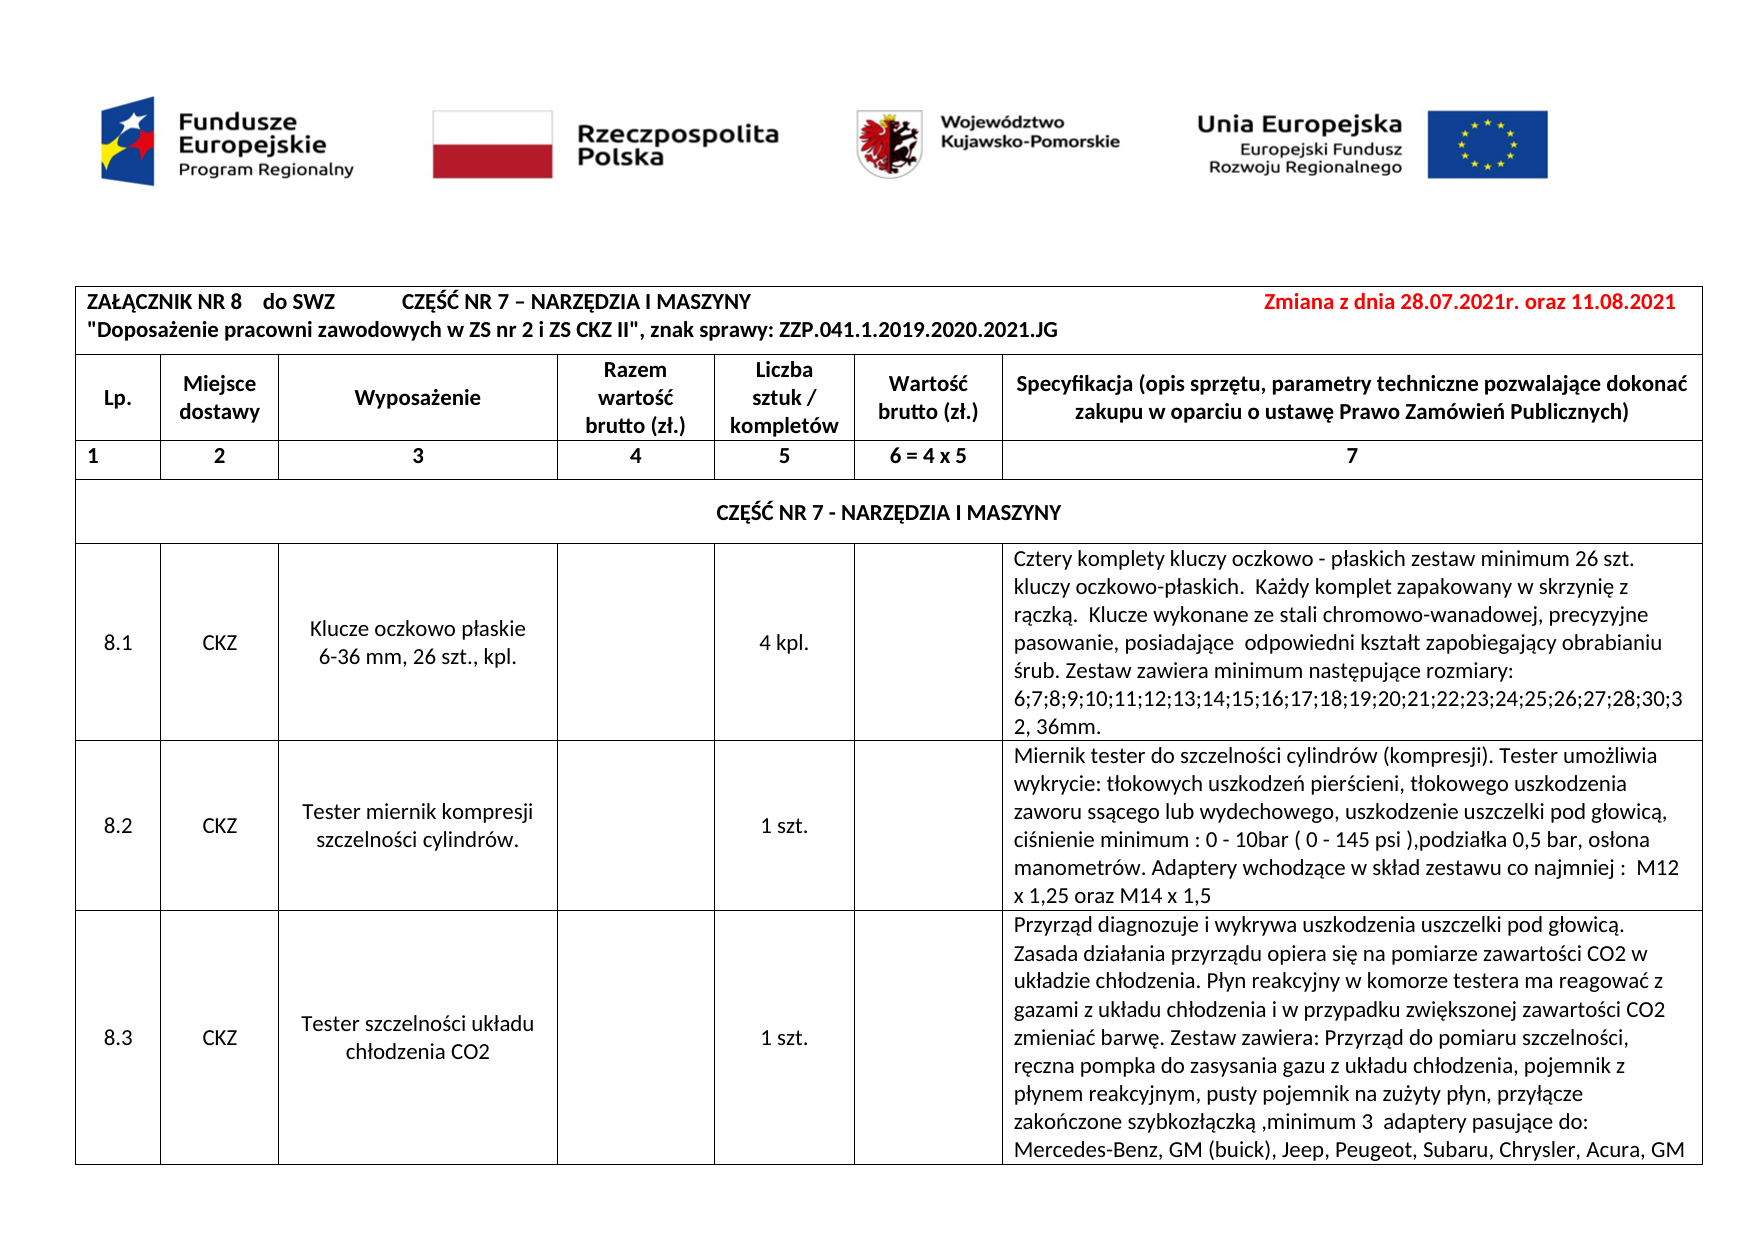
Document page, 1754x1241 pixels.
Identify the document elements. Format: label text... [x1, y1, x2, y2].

table_cell [855, 911, 1002, 1164]
table_cell 1 szt. [715, 741, 854, 909]
table_cell CKZ [161, 911, 278, 1164]
table_cell 4 kpl. [715, 544, 854, 740]
table_cell 8.3 [76, 911, 160, 1164]
table_cell 1 [76, 441, 160, 479]
table_cell Specyfikacja (opis sprzętu, parametry techniczne pozwalające dokonać zakupu w oparciu o ustawę Prawo Zamówień Publicznych) [1003, 355, 1702, 440]
table_cell CZĘŚĆ NR 7 - NARZĘDZIA I MASZYNY [76, 480, 1702, 543]
picture [75, 75, 1574, 208]
table_cell 5 [715, 441, 854, 479]
table_cell [558, 741, 714, 909]
table_cell Tester miernik kompresji szczelności cylindrów. [279, 741, 557, 909]
table_cell [855, 741, 1002, 909]
table_cell [558, 544, 714, 740]
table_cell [279, 911, 557, 1164]
table_cell CKZ [161, 741, 278, 909]
table_cell Miejsce dostawy [161, 355, 278, 440]
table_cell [1003, 911, 1702, 1164]
table_cell 1 szt. [715, 911, 854, 1164]
table_cell [558, 911, 714, 1164]
table_cell Miernik tester do szczelności cylindrów (kompresji). Tester umożliwia wykrycie: tłokowych uszkodzeń pierścieni, tłokowego uszkodzenia zaworu ssącego lub wydechowego, uszkodzenie uszczelki pod głowicą, ciśnienie minimum : 0 - 10bar ( 0 - 145 psi ),podziałka 0,5 bar, osłona manometrów. Adaptery wchodzące w skład zestawu co najmniej : M12 x 1,25 oraz M14 x 1,5 [1003, 741, 1702, 909]
table_cell 8.2 [76, 741, 160, 909]
table_cell Wartość brutto (zł.) [855, 355, 1002, 440]
table_cell [855, 544, 1002, 740]
table_cell 4 [558, 441, 714, 479]
table_cell Razem wartość brutto (zł.) [558, 355, 714, 440]
table_cell CKZ [161, 544, 278, 740]
table_cell Lp. [76, 355, 160, 440]
table_cell 8.1 [76, 544, 160, 740]
table_cell 6 = 4 x 5 [855, 441, 1002, 479]
table_cell 3 [279, 441, 557, 479]
table_cell Klucze oczkowo płaskie 6-36 mm, 26 szt., kpl. [279, 544, 557, 740]
table_cell 2 [161, 441, 278, 479]
table_cell Cztery komplety kluczy oczkowo - płaskich zestaw minimum 26 szt. kluczy oczkowo-płaskich. Każdy komplet zapakowany w skrzynię z rączką. Klucze wykonane ze stali chromowo-wanadowej, precyzyjne pasowanie, posiadające odpowiedni kształt zapobiegający obrabianiu śrub. Zestaw zawiera minimum następujące rozmiary: 6;7;8;9;10;11;12;13;14;15;16;17;18;19;20;21;22;23;24;25;26;27;28;30;32, 36mm. [1003, 544, 1702, 740]
table_cell Wyposażenie [279, 355, 557, 440]
table_cell Liczba sztuk / kompletów [715, 355, 854, 440]
table_header ZAŁĄCZNIK NR 8 do SWZ CZĘŚĆ NR 7 – NARZĘDZIA I MASZYNY Zmiana z dnia 28.07.2021r. oraz 11.08.2021 "Doposażenie pracowni zawodowych w ZS nr 2 i ZS CKZ II", znak sprawy: ZZP.041.1.2019.2020.2021.JG [76, 287, 1702, 354]
table_cell 7 [1003, 441, 1702, 479]
